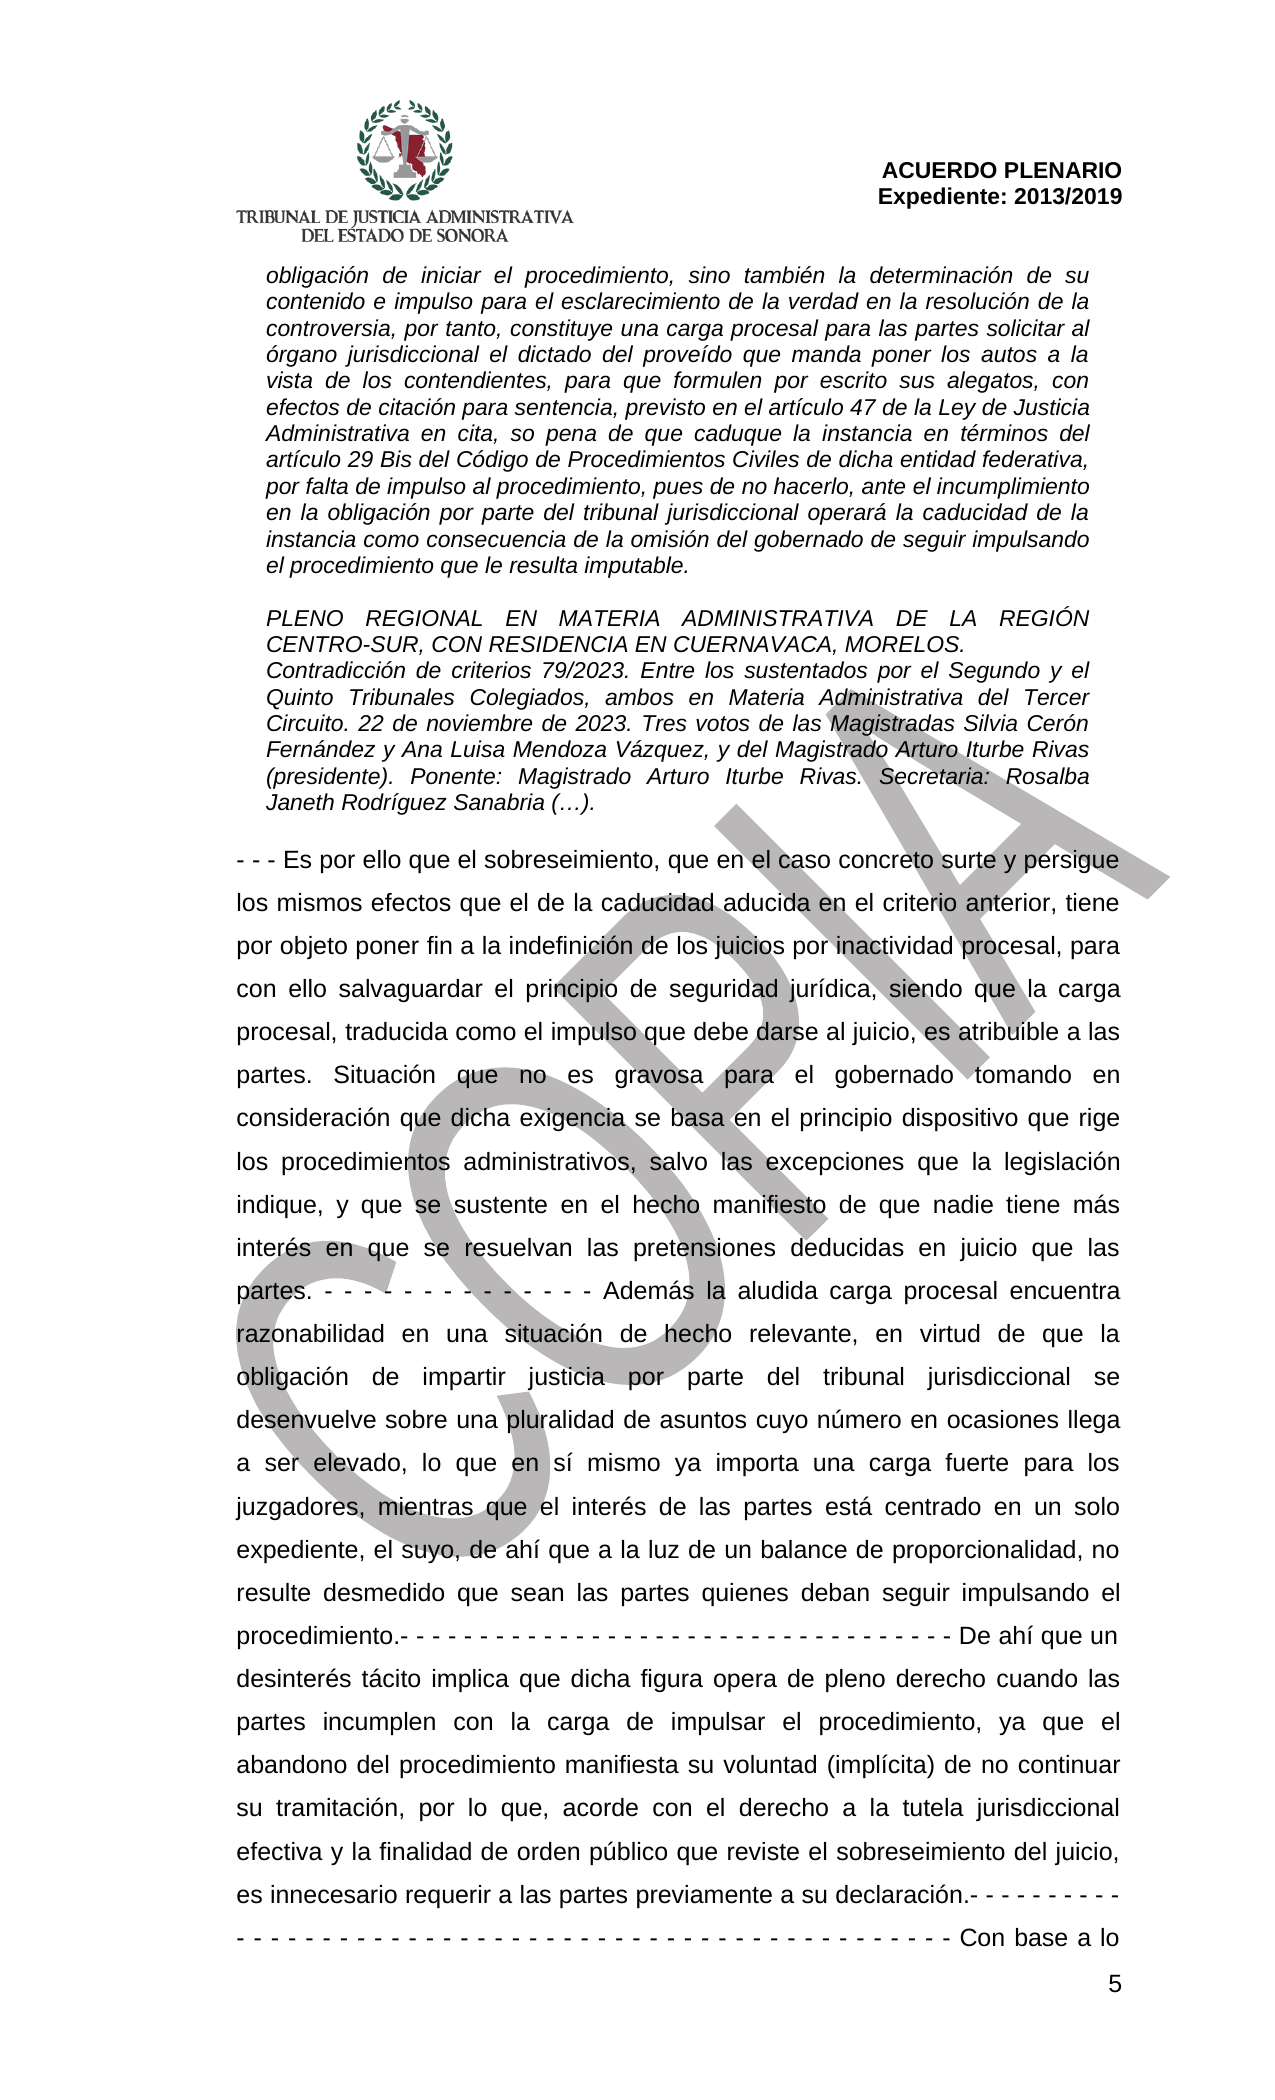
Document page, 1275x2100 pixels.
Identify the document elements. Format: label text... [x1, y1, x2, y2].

picture [236, 100, 574, 244]
text PLENO REGIONAL EN MATERIA ADMINISTRATIVA DE LA REGIÓN CENTRO-SUR, CON RESIDENCIA EN CUERNAVACA, MORELOS. [266, 604, 1092, 657]
text Contradicción de criterios 79/2023. Entre los sustentados por el Segundo y el Quinto Tribunales Colegiados, ambos en Materia Administrativa del Tercer Circuito. 22 de noviembre de 2023. Tres votos de las Magistradas Silvia Cerón Fernández y Ana Luisa Mendoza Vázquez, y del Magistrado Arturo Iturbe Rivas (presidente). Ponente: Magistrado Arturo Iturbe Rivas. Secretaria: Rosalba Janeth Rodríguez Sanabria (…). [266, 657, 1092, 815]
